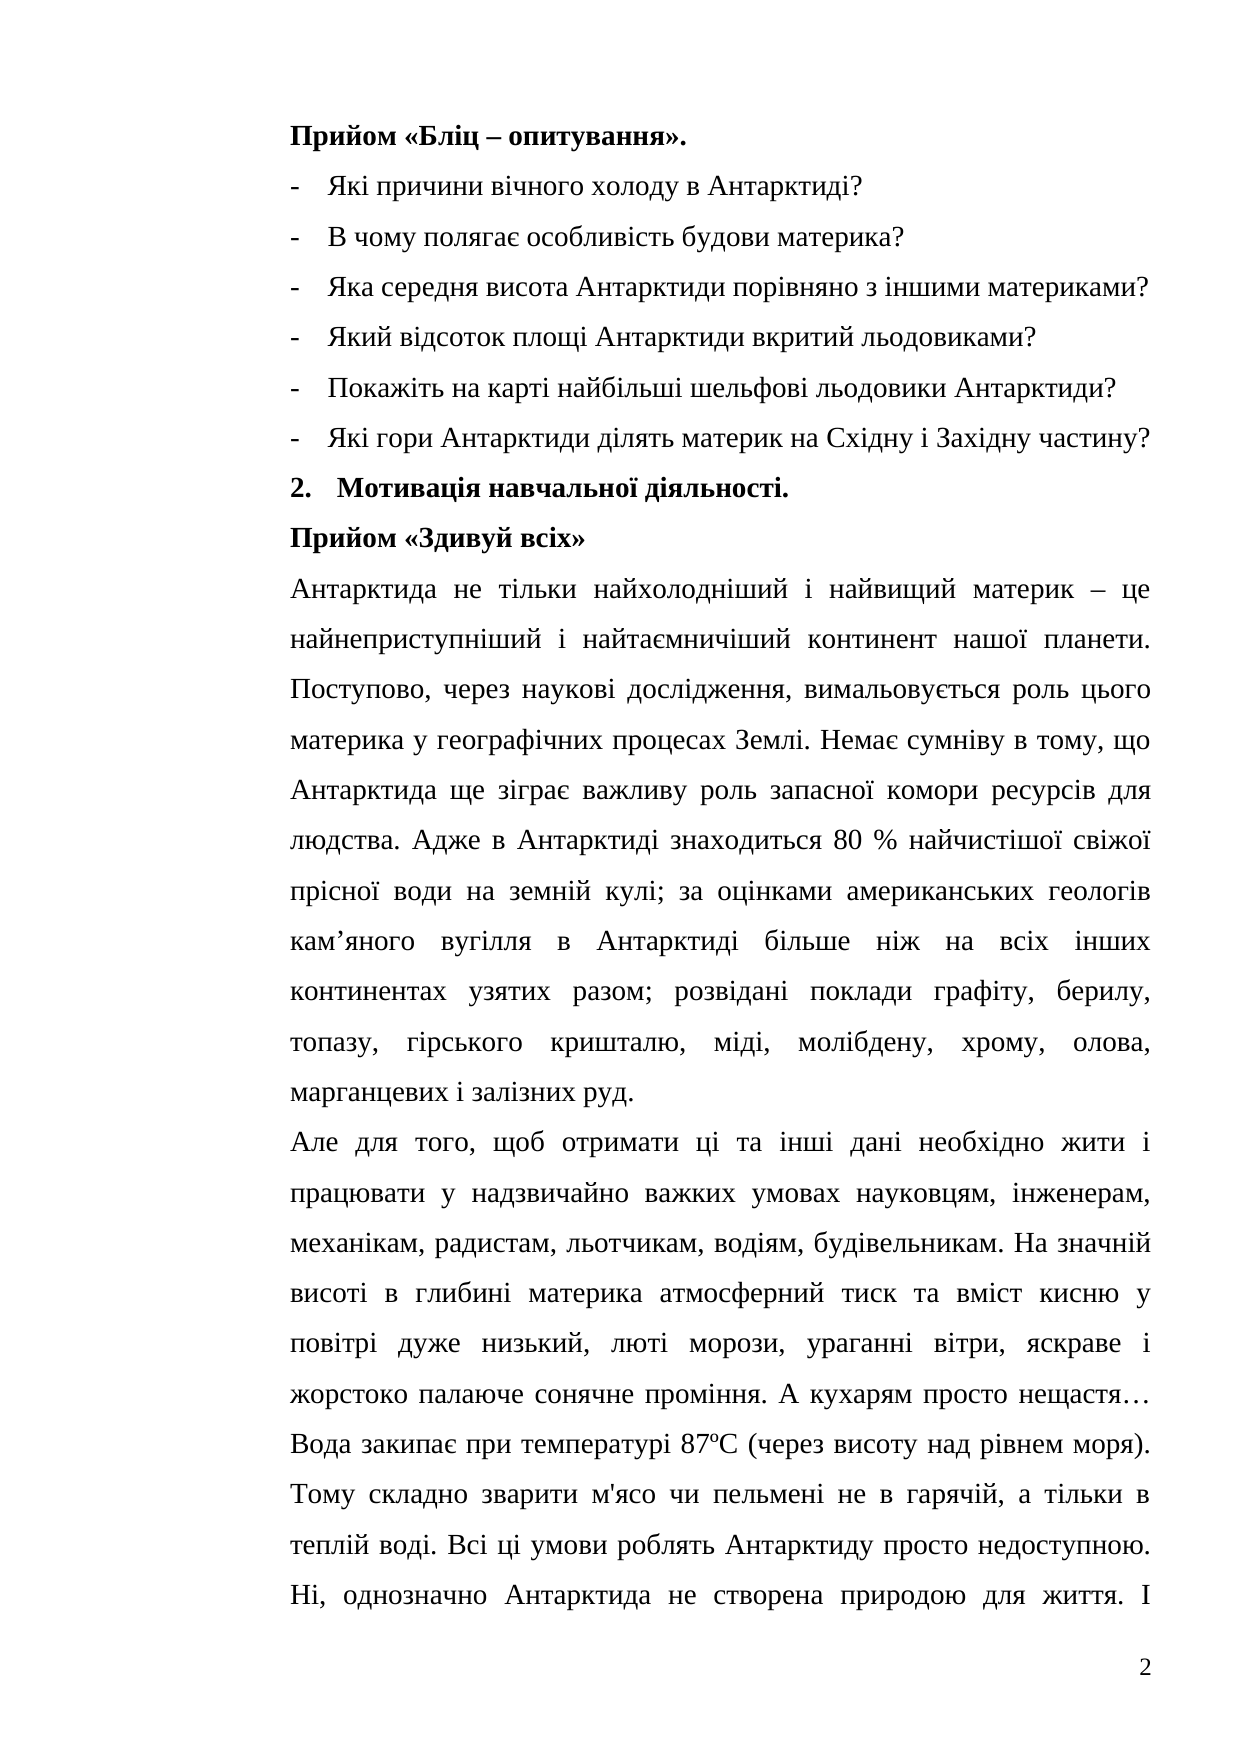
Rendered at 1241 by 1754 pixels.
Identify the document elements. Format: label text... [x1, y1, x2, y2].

text Антарктида не тільки найхолодніший і найвищий материк – це найнеприступніший і найтаємничіший континент нашої планети. Поступово, через наукові дослідження, вимальовується роль цього материка у географічних процесах Землі. Немає сумніву в тому, що Антарктида ще зіграє важливу роль запасної комори ресурсів для людства. Адже в Антарктиді знаходиться 80 % найчистішої свіжої прісної води на земній кулі; за оцінками американських геологів кам’яного вугілля в Антарктиді більше ніж на всіх інших континентах узятих разом; розвідані поклади графіту, берилу, топазу, гірського кришталю, міді, молібдену, хрому, олова, марганцевих і залізних руд. [290, 571, 1152, 1108]
text Прийом «Здивуй всіх» [290, 521, 1152, 554]
list Який відсоток площі Антарктиди вкритий льодовиками? [290, 319, 1152, 353]
list Покажіть на карті найбільші шельфові льодовики Антарктиди? [290, 370, 1152, 403]
list Які гори Антарктиди ділять материк на Східну і Західну частину? [290, 420, 1152, 453]
list Які причини вічного холоду в Антарктиді? [290, 168, 1152, 202]
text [290, 1124, 1152, 1611]
list Яка середня висота Антарктиди порівняно з іншими материками? [290, 269, 1152, 303]
list Мотивація навчальної діяльності. [290, 470, 1152, 504]
text Прийом «Бліц – опитування». [290, 118, 1152, 152]
list В чому полягає особливість будови материка? [290, 219, 1152, 252]
